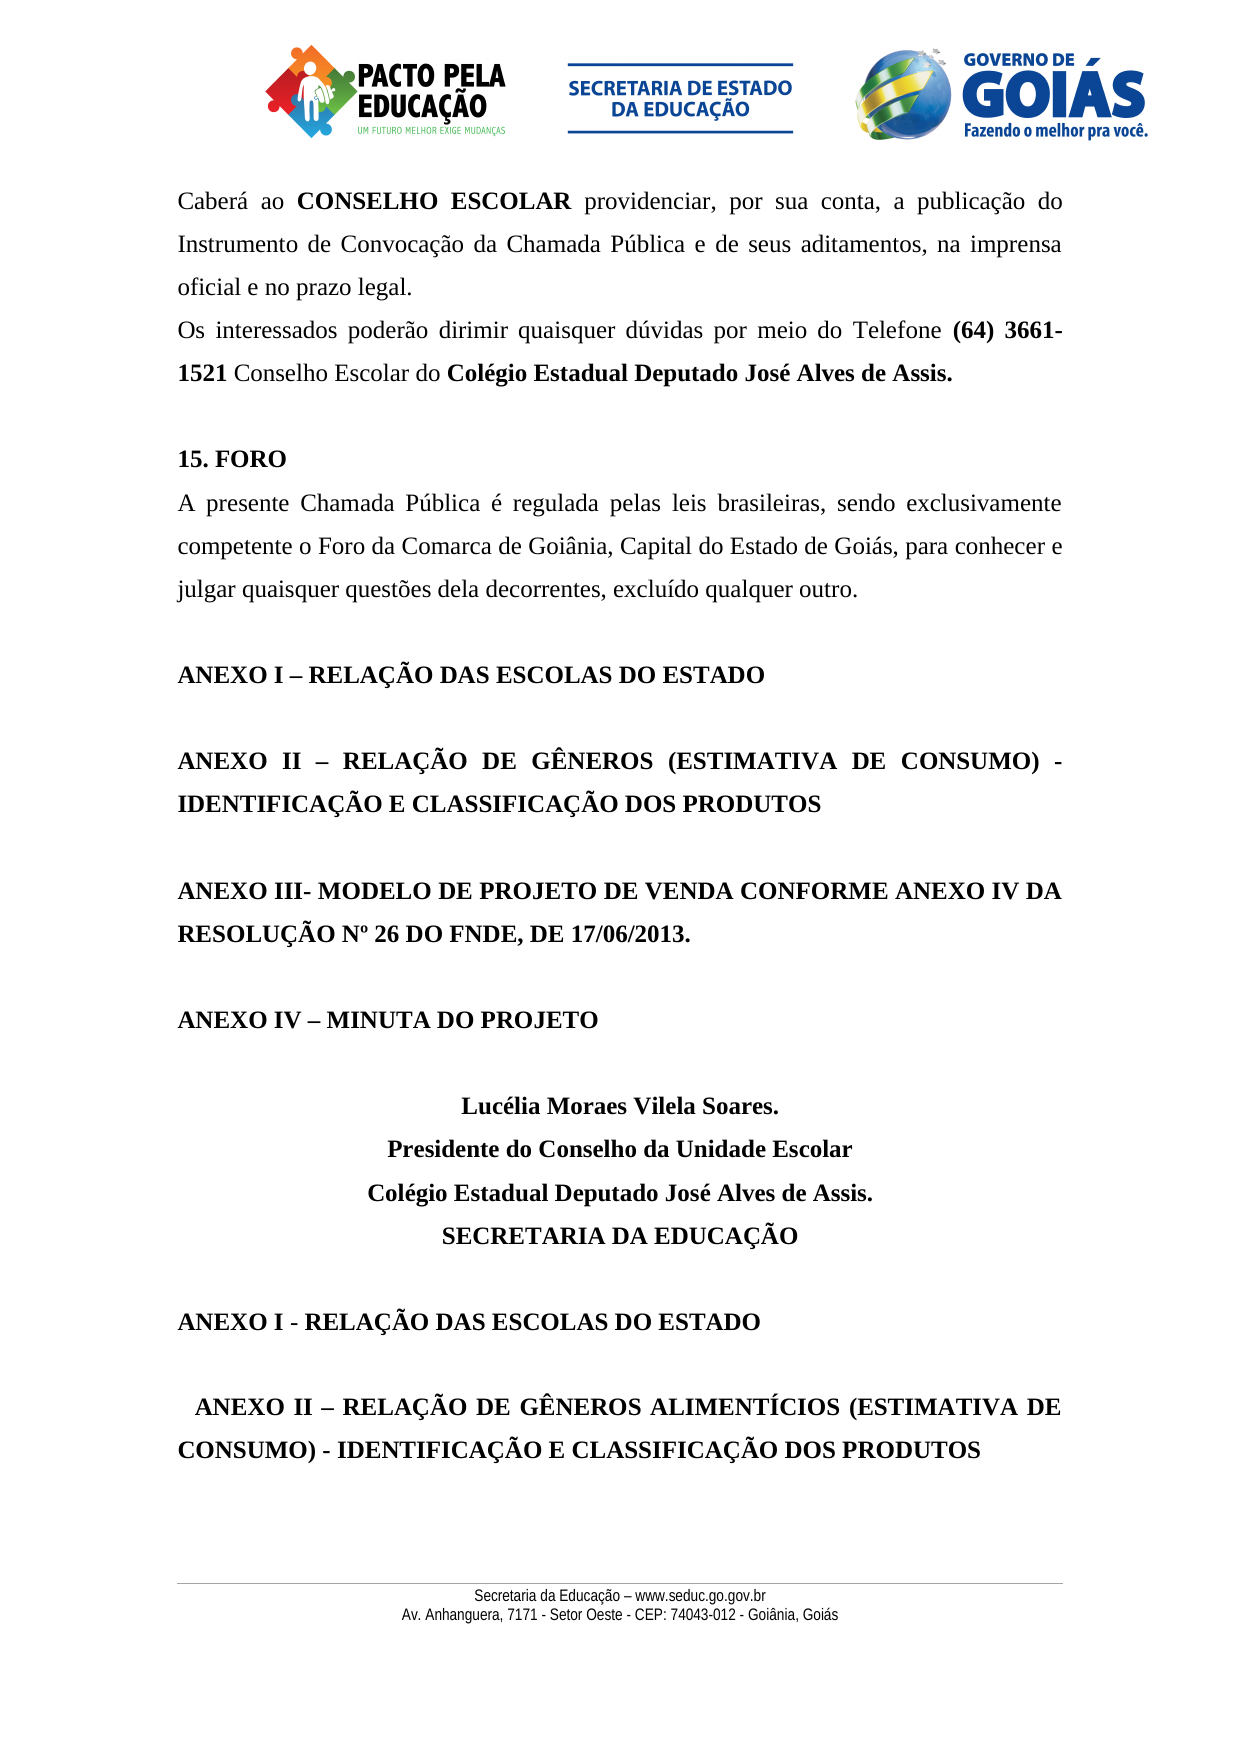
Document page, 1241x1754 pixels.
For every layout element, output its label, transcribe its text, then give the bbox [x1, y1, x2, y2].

text ANEXO IV – MINUTA DO PROJETO [177, 1005, 1063, 1034]
text A presente Chamada Pública é regulada pelas leis brasileiras, sendo exclusivamente competente o Foro da Comarca de Goiânia, Capital do Estado de Goiás, para conhecer e julgar quaisquer questões dela decorrentes, excluído qualquer outro. [177, 488, 1063, 603]
text ANEXO III- MODELO DE PROJETO DE VENDA CONFORME ANEXO IV DA RESOLUÇÃO Nº 26 DO FNDE, DE 17/06/2013. [177, 876, 1063, 948]
text ANEXO II – RELAÇÃO DE GÊNEROS (ESTIMATIVA DE CONSUMO) - IDENTIFICAÇÃO E CLASSIFICAÇÃO DOS PRODUTOS [177, 746, 1063, 818]
text SECRETARIA DA EDUCAÇÃO [177, 1221, 1063, 1249]
text Colégio Estadual Deputado José Alves de Assis. [177, 1178, 1063, 1206]
text Os interessados poderão dirimir quaisquer dúvidas por meio do Telefone (64) 3661-1521 Conselho Escolar do Colégio Estadual Deputado José Alves de Assis. [177, 315, 1063, 387]
picture [256, 40, 1155, 149]
text Caberá ao CONSELHO ESCOLAR providenciar, por sua conta, a publicação do Instrumento de Convocação da Chamada Pública e de seus aditamentos, na imprensa oficial e no prazo legal. [177, 186, 1063, 301]
text ANEXO I - RELAÇÃO DAS ESCOLAS DO ESTADO [177, 1307, 1063, 1336]
text Lucélia Moraes Vilela Soares. [177, 1091, 1063, 1120]
text ANEXO I – RELAÇÃO DAS ESCOLAS DO ESTADO [177, 660, 1063, 689]
text ANEXO II – RELAÇÃO DE GÊNEROS ALIMENTÍCIOS (ESTIMATIVA DE CONSUMO) - IDENTIFICAÇÃO E CLASSIFICAÇÃO DOS PRODUTOS [177, 1392, 1063, 1464]
text Presidente do Conselho da Unidade Escolar [177, 1134, 1063, 1163]
text 15. FORO [177, 444, 1063, 473]
